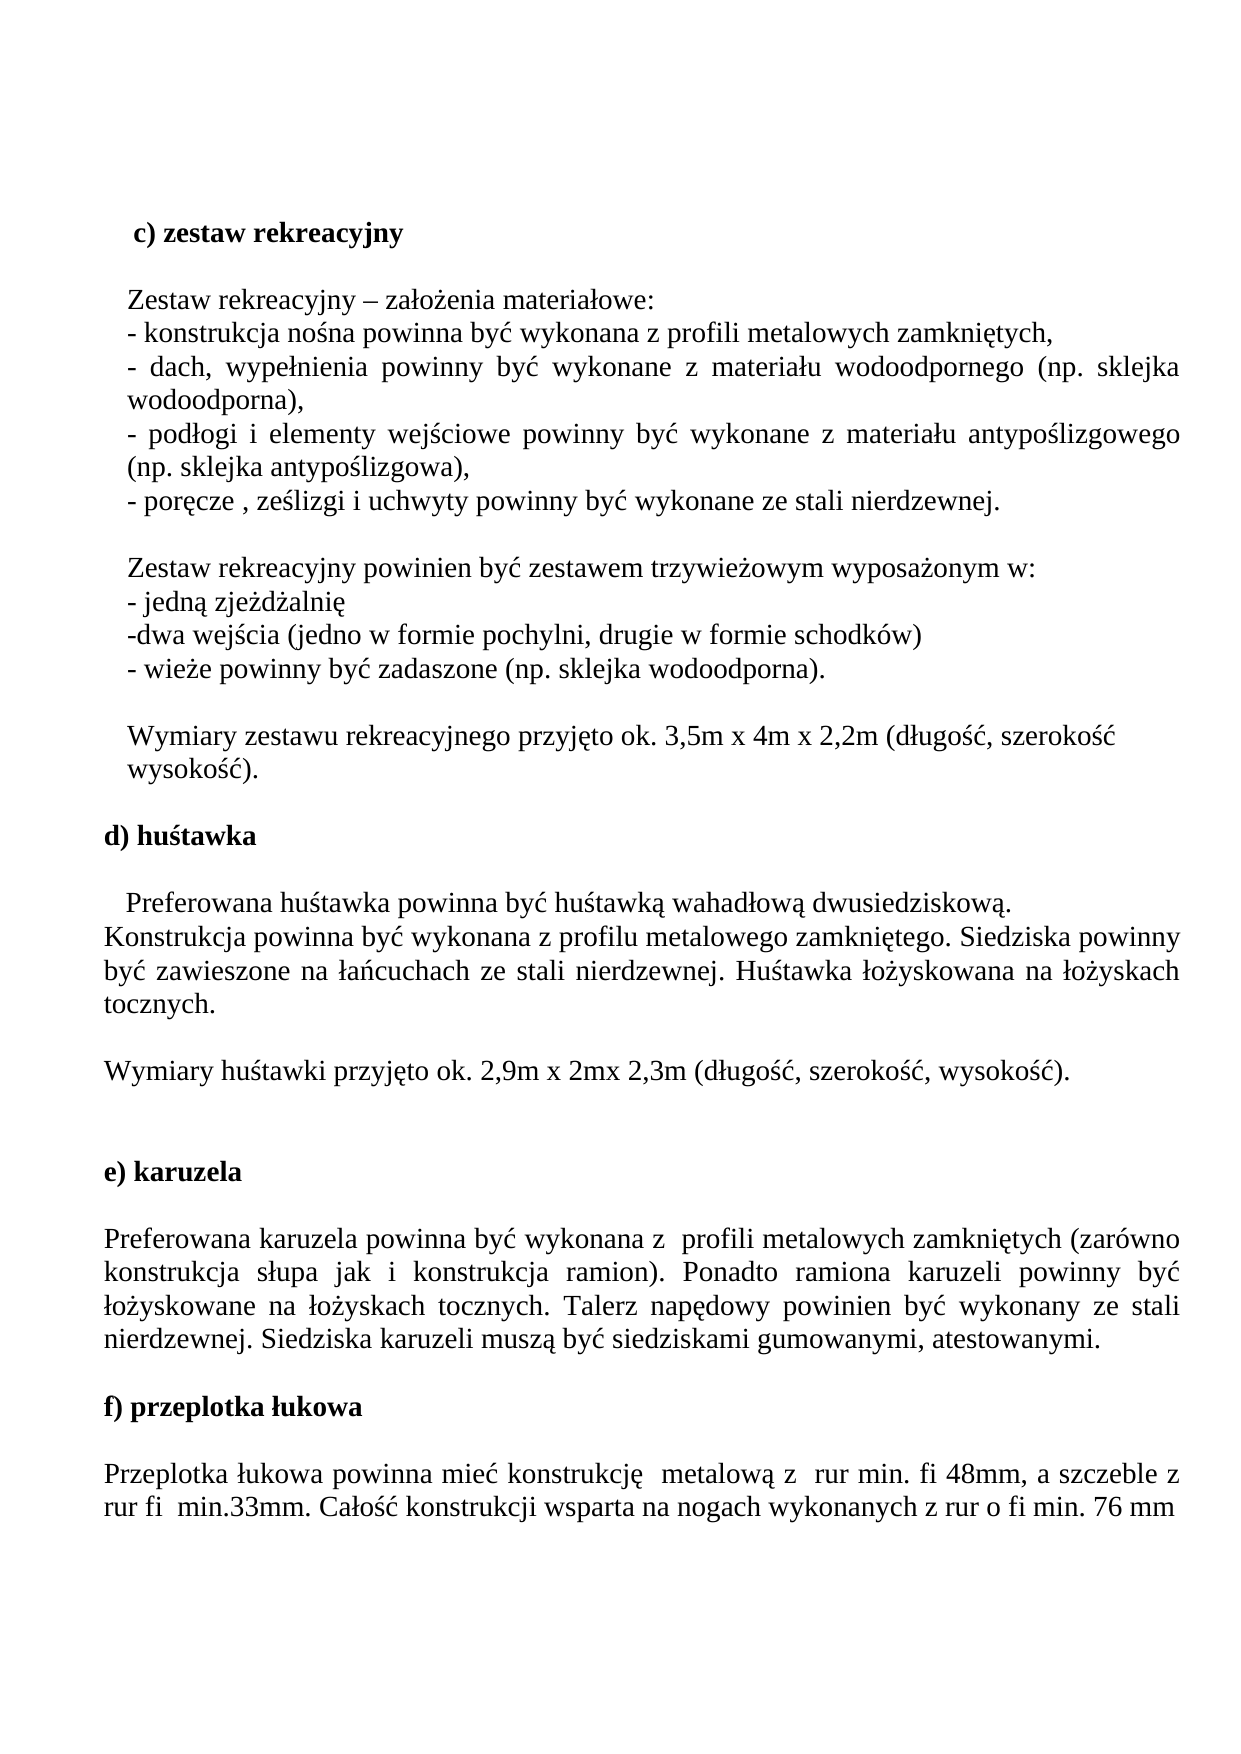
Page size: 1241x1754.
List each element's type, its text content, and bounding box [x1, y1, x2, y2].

text c) zestaw rekreacyjny [133, 215, 1181, 248]
text Wymiary zestawu rekreacyjnego przyjęto ok. 3,5m x 4m x 2,2m (długość, szerokość wysokość). [127, 718, 1181, 785]
text Zestaw rekreacyjny – założenia materiałowe: [127, 282, 1181, 315]
text e) karuzela [103, 1154, 1181, 1187]
text f) przeplotka łukowa [103, 1389, 1181, 1422]
text Przeplotka łukowa powinna mieć konstrukcję metalową z rur min. fi 48mm, a szczeble z rur fi min.33mm. Całość konstrukcji wsparta na nogach wykonanych z rur o fi min. [103, 1456, 1181, 1523]
text - wieże powinny być zadaszone (np. sklejka wodoodporna). [127, 651, 1181, 684]
text - dach, wypełnienia powinny być wykonane z materiału wodoodpornego (np. sklejka wodoodporna), [127, 349, 1181, 416]
text - jedną zjeżdżalnię [127, 584, 1181, 617]
text Preferowana karuzela powinna być wykonana z profili metalowych zamkniętych (zarówno konstrukcja słupa jak i konstrukcja ramion). Ponadto ramiona karuzeli powinny być łożyskowane na łożyskach tocznych. Talerz napędowy powinien być wykonany ze stali nierdzewnej. Siedziska karuzeli muszą być siedziskami gumowanymi, atestowanymi. [103, 1221, 1181, 1355]
text d) huśtawka [103, 818, 1181, 852]
text - podłogi i elementy wejściowe powinny być wykonane z materiału antypoślizgowego (np. sklejka antypoślizgowa), [127, 416, 1181, 483]
text - poręcze , ześlizgi i uchwyty powinny być wykonane ze stali nierdzewnej. [127, 483, 1181, 517]
text - konstrukcja nośna powinna być wykonana z profili metalowych zamkniętych, [127, 315, 1181, 349]
text -dwa wejścia (jedno w formie pochylni, drugie w formie schodków) [127, 617, 1181, 651]
text Zestaw rekreacyjny powinien być zestawem trzywieżowym wyposażonym w: [127, 550, 1181, 584]
text Wymiary huśtawki przyjęto ok. 2,9m x 2mx 2,3m (długość, szerokość, wysokość). [103, 1053, 1181, 1087]
text Preferowana huśtawka powinna być huśtawką wahadłową dwusiedziskową. [103, 886, 1181, 919]
text Konstrukcja powinna być wykonana z profilu metalowego zamkniętego. Siedziska powinny być zawieszone na łańcuchach ze stali nierdzewnej. Huśtawka łożyskowana na łożyskach tocznych. [103, 919, 1181, 1020]
